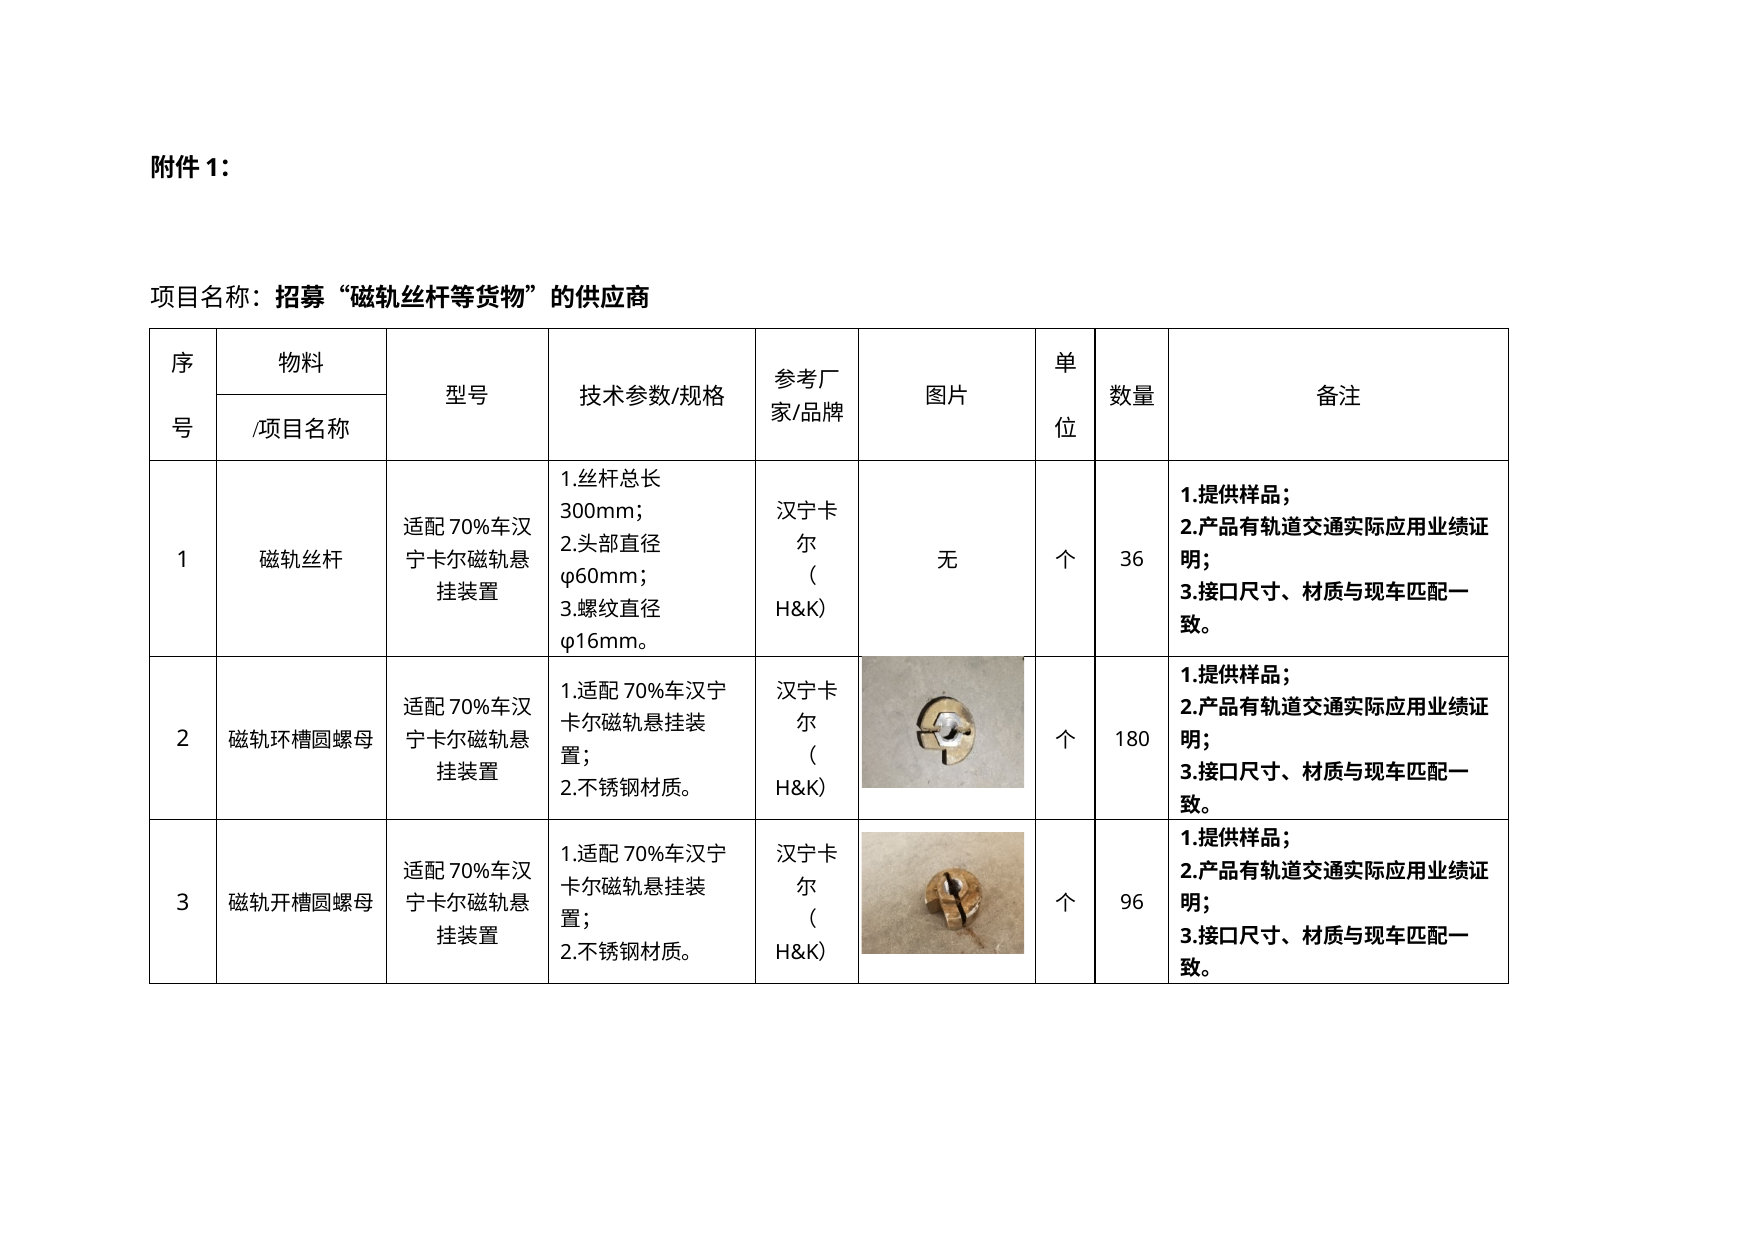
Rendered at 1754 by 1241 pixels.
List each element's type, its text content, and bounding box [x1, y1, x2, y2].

table_header 物料 [217, 329, 386, 394]
table_cell 磁轨开槽圆螺母 [217, 820, 386, 983]
table_cell 1.提供样品； 2.产品有轨道交通实际应用业绩证明； 3.接口尺寸、材质与现车匹配一致。 [1169, 820, 1508, 983]
table_cell 96 [1096, 820, 1168, 983]
table_cell 个 [1036, 820, 1094, 983]
table_cell 1.适配70%车汉宁卡尔磁轨悬挂装置； 2.不锈钢材质。 [549, 820, 755, 983]
text 附件1： [150, 133, 1604, 198]
table_cell 1 [150, 461, 216, 656]
table_cell 适配70%车汉宁卡尔磁轨悬挂装置 [387, 657, 548, 819]
table_cell 汉宁卡尔（H&K） [756, 820, 858, 983]
table_header 技术参数/规格 [549, 329, 755, 460]
table_cell 个 [1036, 657, 1094, 819]
table_cell 汉宁卡尔（H&K） [756, 461, 858, 656]
table_cell 磁轨丝杆 [217, 461, 386, 656]
table_cell 适配70%车汉宁卡尔磁轨悬挂装置 [387, 461, 548, 656]
table_header 参考厂家/品牌 [756, 329, 858, 460]
table_cell 2 [150, 657, 216, 819]
table_cell 1.丝杆总长300mm； 2.头部直径φ60mm； 3.螺纹直径φ16mm。 [549, 461, 755, 656]
table_cell 180 [1096, 657, 1168, 819]
table_cell 适配70%车汉宁卡尔磁轨悬挂装置 [387, 820, 548, 983]
text 项目名称：招募“磁轨丝杆等货物”的供应商 [150, 263, 1604, 328]
table_header 单位 [1036, 329, 1094, 460]
table_cell /项目名称 [217, 395, 386, 460]
table_cell 3 [150, 820, 216, 983]
table_header 型号 [387, 329, 548, 460]
picture [861, 656, 1025, 788]
table_cell 1.提供样品； 2.产品有轨道交通实际应用业绩证明； 3.接口尺寸、材质与现车匹配一致。 [1169, 461, 1508, 656]
picture [861, 832, 1025, 954]
table_cell 个 [1036, 461, 1094, 656]
table_cell 1.提供样品； 2.产品有轨道交通实际应用业绩证明； 3.接口尺寸、材质与现车匹配一致。 [1169, 657, 1508, 819]
table_cell 1.适配70%车汉宁卡尔磁轨悬挂装置； 2.不锈钢材质。 [549, 657, 755, 819]
table_header 数量 [1096, 329, 1168, 460]
table_cell [859, 657, 1035, 819]
table_cell 磁轨环槽圆螺母 [217, 657, 386, 819]
table_cell 36 [1096, 461, 1168, 656]
table_header 图片 [859, 329, 1035, 460]
table_cell [859, 820, 1035, 983]
table_cell 汉宁卡尔（H&K） [756, 657, 858, 819]
table_header 序号 [150, 329, 216, 460]
table_cell 无 [859, 461, 1035, 656]
table_header 备注 [1169, 329, 1508, 460]
